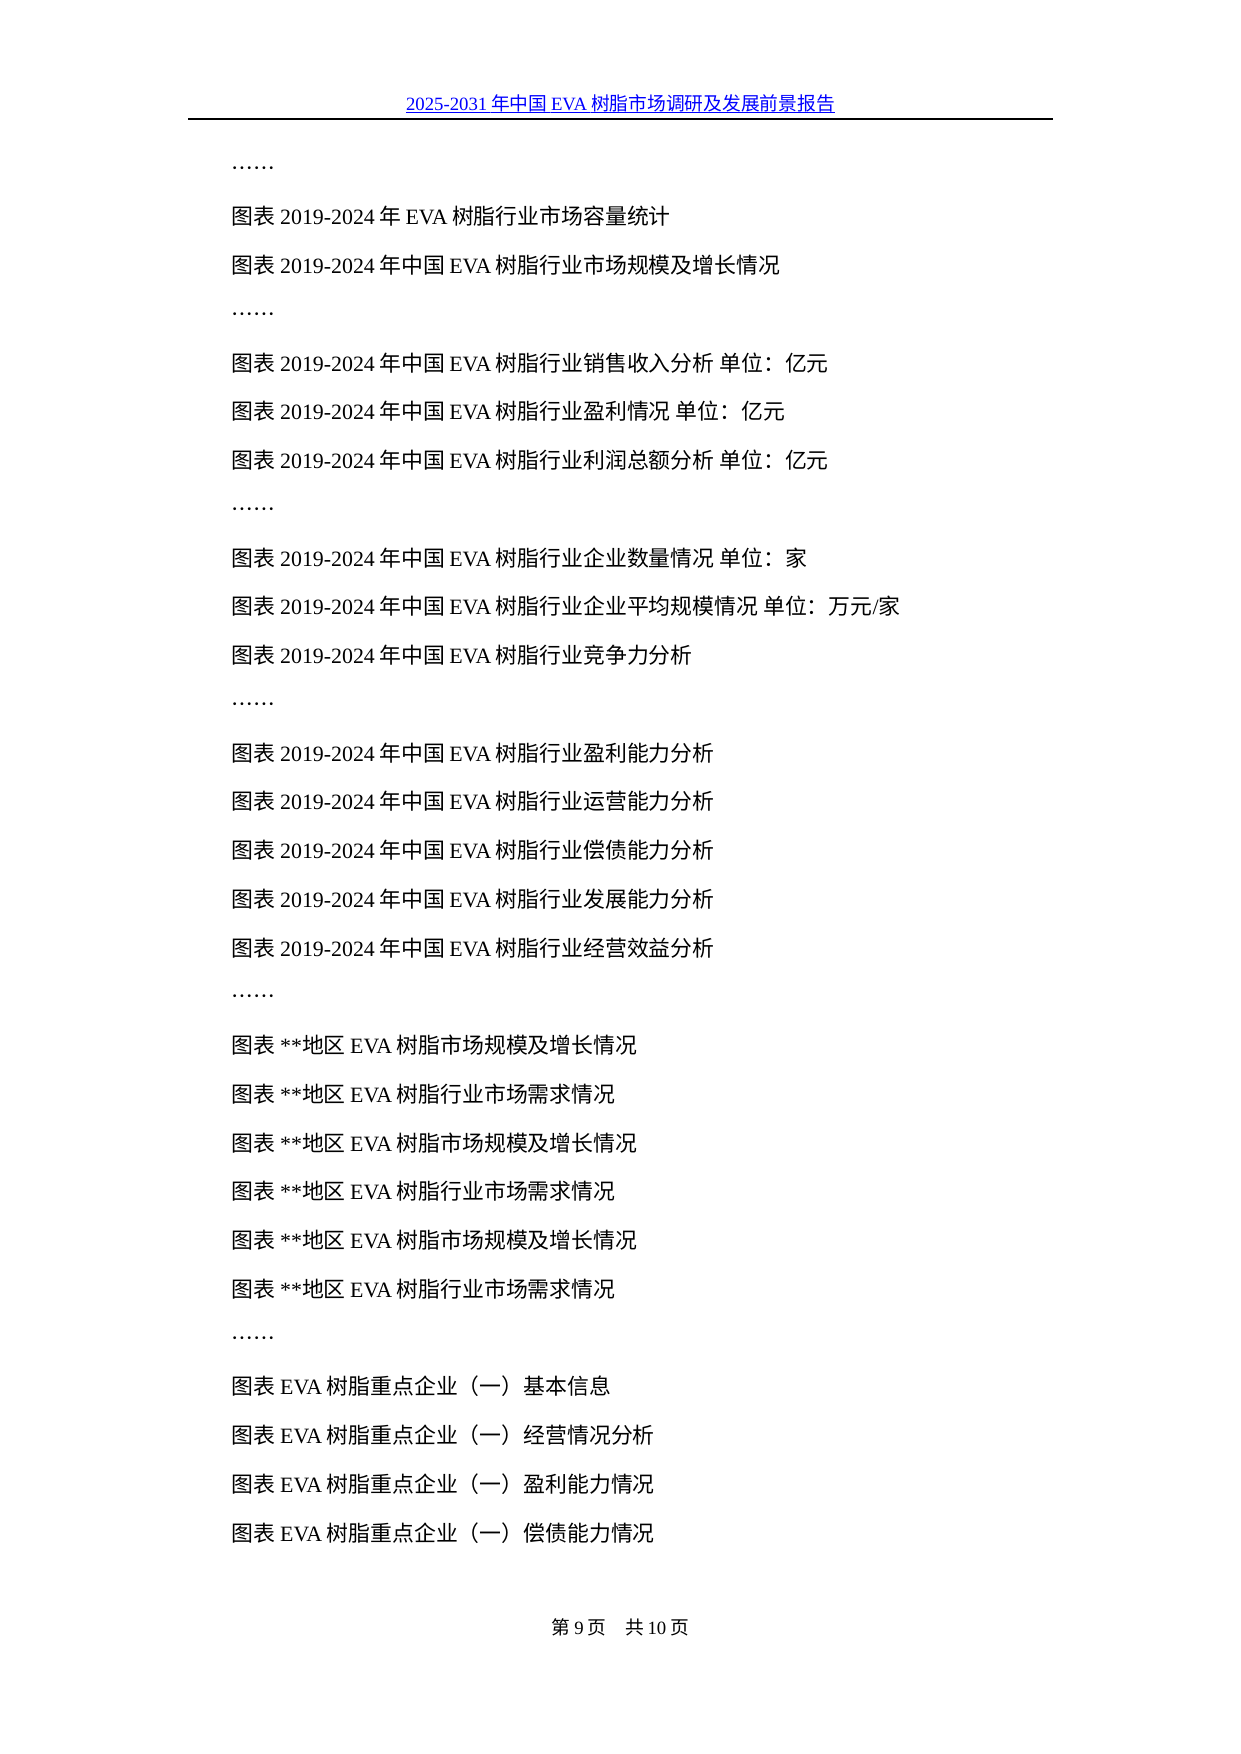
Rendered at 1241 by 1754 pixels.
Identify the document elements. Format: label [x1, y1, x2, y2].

text [187, 150, 1053, 1548]
